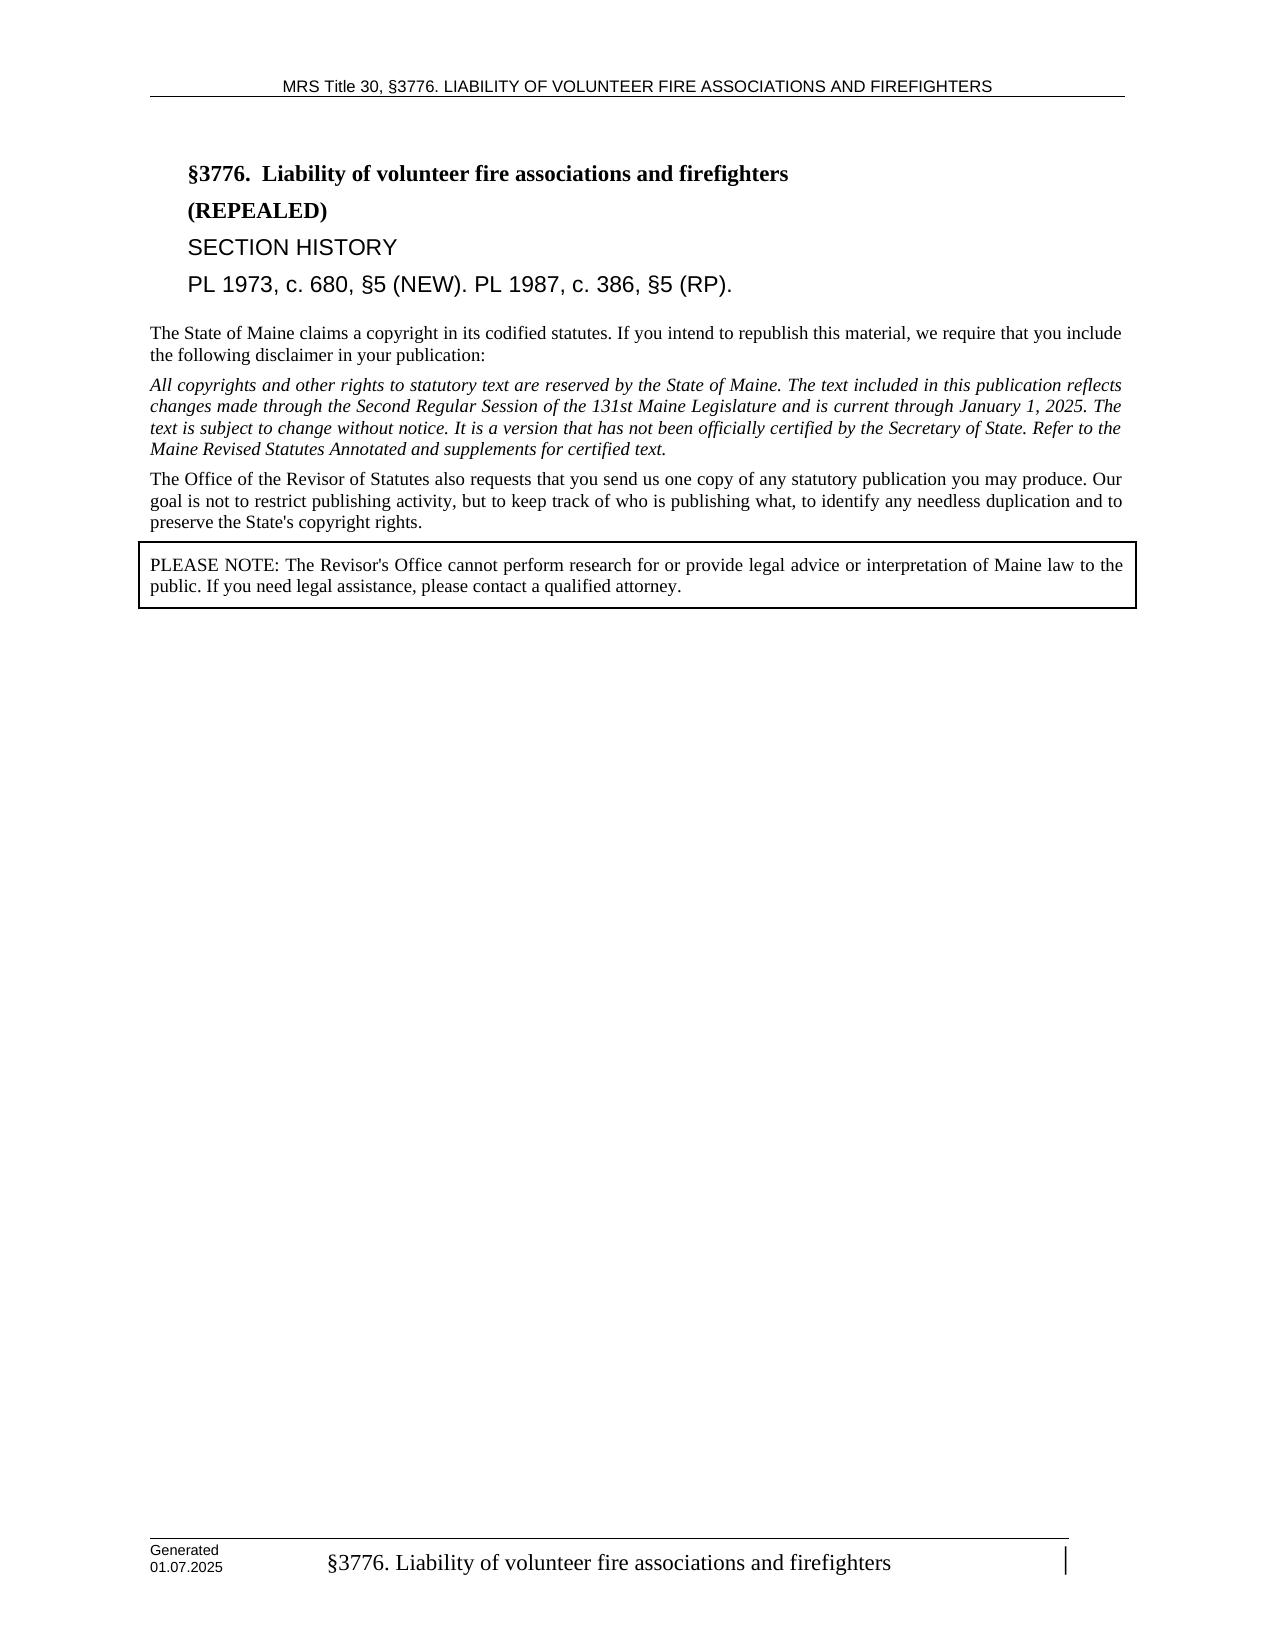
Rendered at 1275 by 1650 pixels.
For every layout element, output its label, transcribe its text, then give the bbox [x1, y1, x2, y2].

text PLEASE NOTE: The Revisor's Office cannot perform research for or provide legal advice or interpretation of Maine law to the public. If you need legal assistance, please contact a qualified attorney. [140, 543, 1135, 607]
text The Office of the Revisor of Statutes also requests that you send us one copy of any statutory publication you may produce. Our goal is not to restrict publishing activity, but to keep track of who is publishing what, to identify any needless duplication and to preserve the State's copyright rights. [150, 468, 1125, 533]
text (REPEALED) [187, 197, 1125, 223]
text §3776. Liability of volunteer fire associations and firefighters [187, 160, 1125, 187]
text All copyrights and other rights to statutory text are reserved by the State of Maine. The text included in this publication reflects changes made through the Second Regular Session of the 131st Maine Legislature and is current through January 1, 2025 . The text is subject to change without notice. It is a version that has not been officially certified by the Secretary of State. Refer to the Maine Revised Statutes Annotated and supplements for certified text. [150, 373, 1125, 460]
text The State of Maine claims a copyright in its codified statutes. If you intend to republish this material, we require that you include the following disclaimer in your publication: [150, 322, 1125, 365]
text SECTION HISTORY [187, 234, 1125, 260]
text PL 1973, c. 680, §5 (NEW). PL 1987, c. 386, §5 (RP). [187, 271, 1125, 297]
